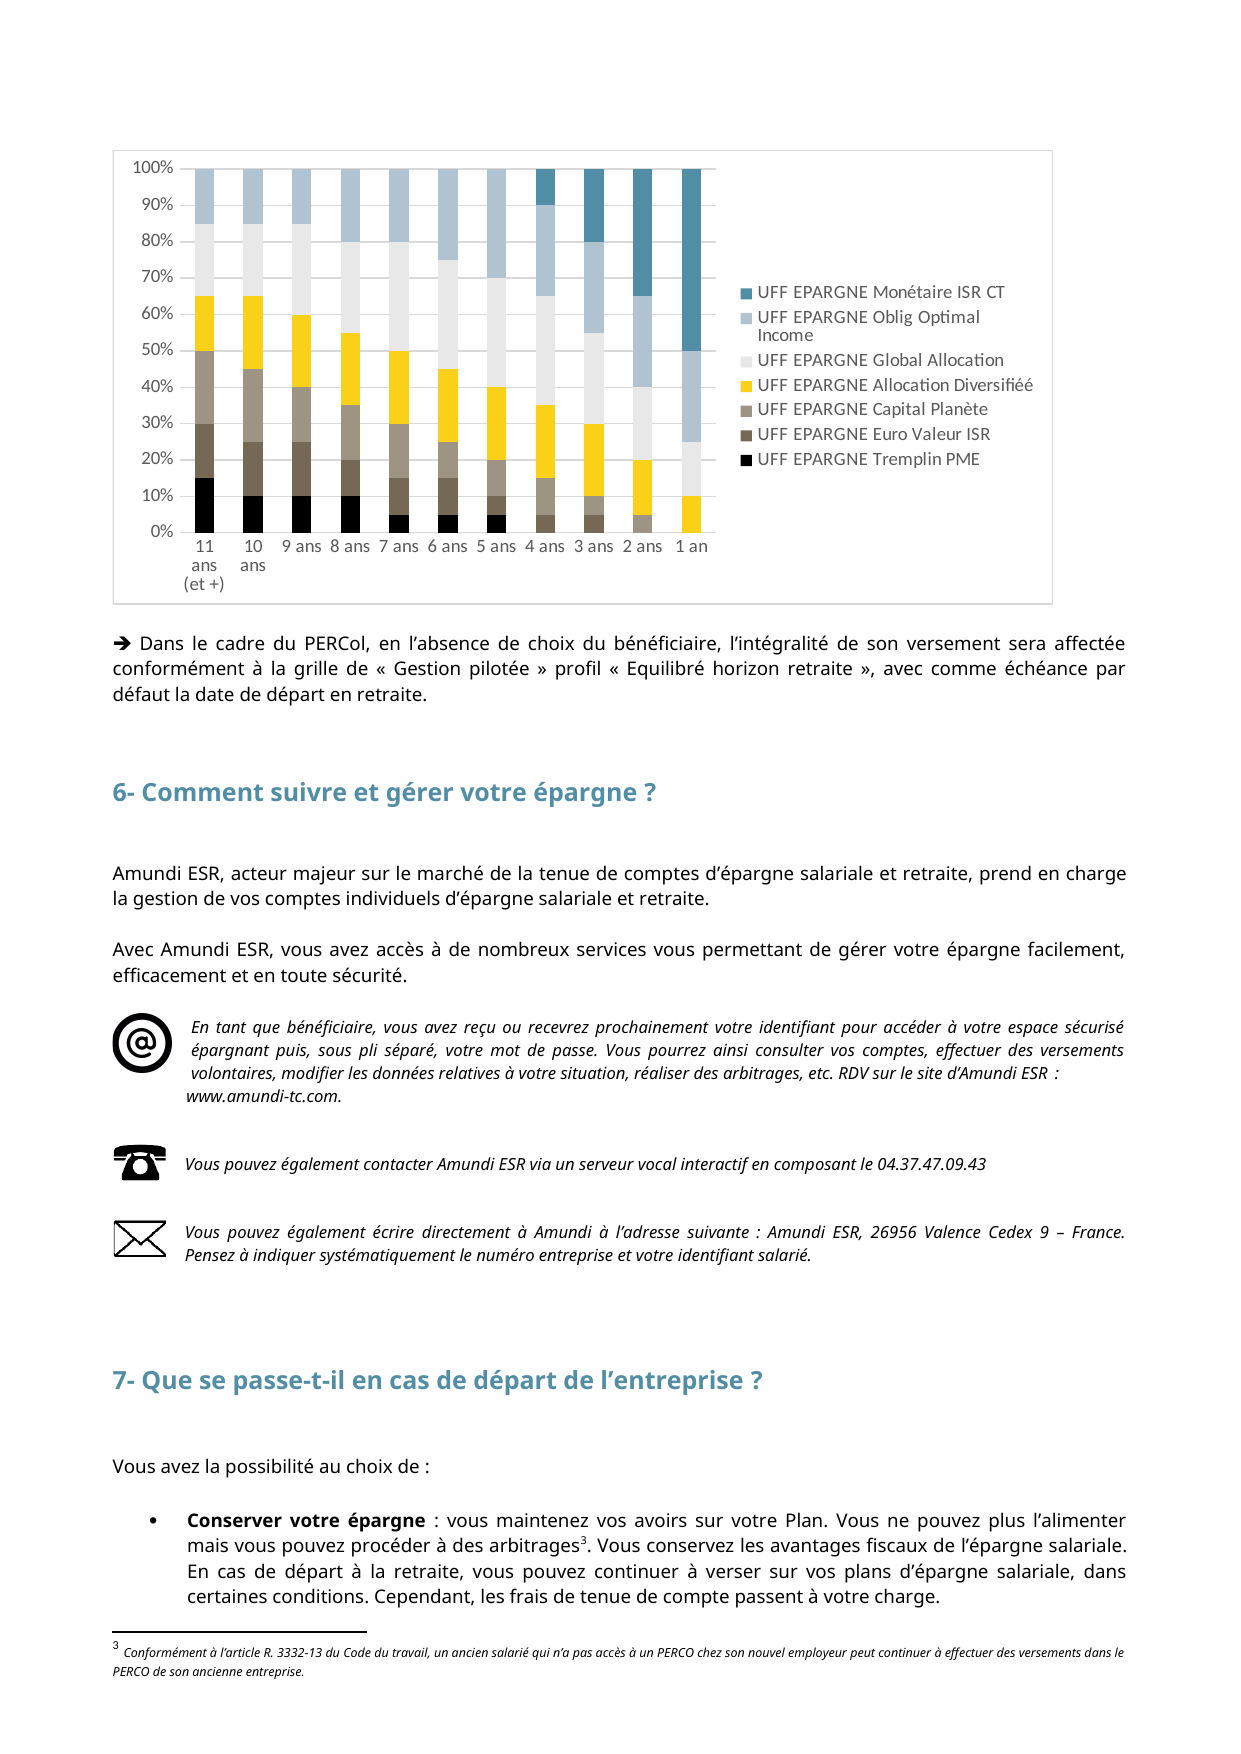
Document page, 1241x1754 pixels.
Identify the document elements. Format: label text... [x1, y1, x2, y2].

picture [112, 1136, 166, 1184]
text 7- Que se passe-t-il en cas de départ de l’entreprise ? [112, 1362, 1128, 1396]
picture [112, 1013, 172, 1073]
text En tant que bénéficiaire, vous avez reçu ou recevrez prochainement votre identifiant pour accéder à votre espace sécurisé épargnant puis, sous pli séparé, votre mot de passe. Vous pourrez ainsi consulter vos comptes, effectuer des versements volontaires, modifier les données relatives à votre situation, réaliser des arbitrages, etc. RDV sur le site d’Amundi ESR : [112, 1016, 1128, 1084]
text Avec Amundi ESR, vous avez accès à de nombreux services vous permettant de gérer votre épargne facilement, efficacement et en toute sécurité. [112, 937, 1128, 988]
text Vous avez la possibilité au choix de : [112, 1453, 1128, 1479]
text Vous pouvez également écrire directement à Amundi à l’adresse suivante : Amundi ESR, 26956 Valence Cedex 9 – France. Pensez à indiquer systématiquement le numéro entreprise et votre identifiant salarié. [112, 1220, 1128, 1266]
text Dans le cadre du PERCol, en l’absence de choix du bénéficiaire, l’intégralité de son versement sera affectée conformément à la grille de « Gestion pilotée » profil « Equilibré horizon retraite », avec comme échéance par défaut la date de départ en retraite. [112, 630, 1128, 707]
list Conserver votre épargne : vous maintenez vos avoirs sur votre Plan. Vous ne pouvez plus l’alimenter mais vous pouvez procéder à des arbitrages. Vous conservez les avantages fiscaux de l’épargne salariale. En cas de départ à la retraite, vous pouvez continuer à verser sur vos plans d’épargne salariale, dans certaines conditions. Cependant, les frais de tenue de compte passent à votre charge. [150, 1507, 1128, 1609]
text Amundi ESR, acteur majeur sur le marché de la tenue de comptes d’épargne salariale et retraite, prend en charge la gestion de vos comptes individuels d’épargne salariale et retraite. [112, 860, 1128, 911]
text 6- Comment suivre et gérer votre épargne ? [112, 775, 1128, 809]
text www.amundi-tc.com. [112, 1084, 1128, 1107]
picture [112, 1212, 166, 1260]
text Vous pouvez également contacter Amundi ESR via un serveur vocal interactif en composant le 04.37.47.09.43 [166, 1152, 1128, 1175]
